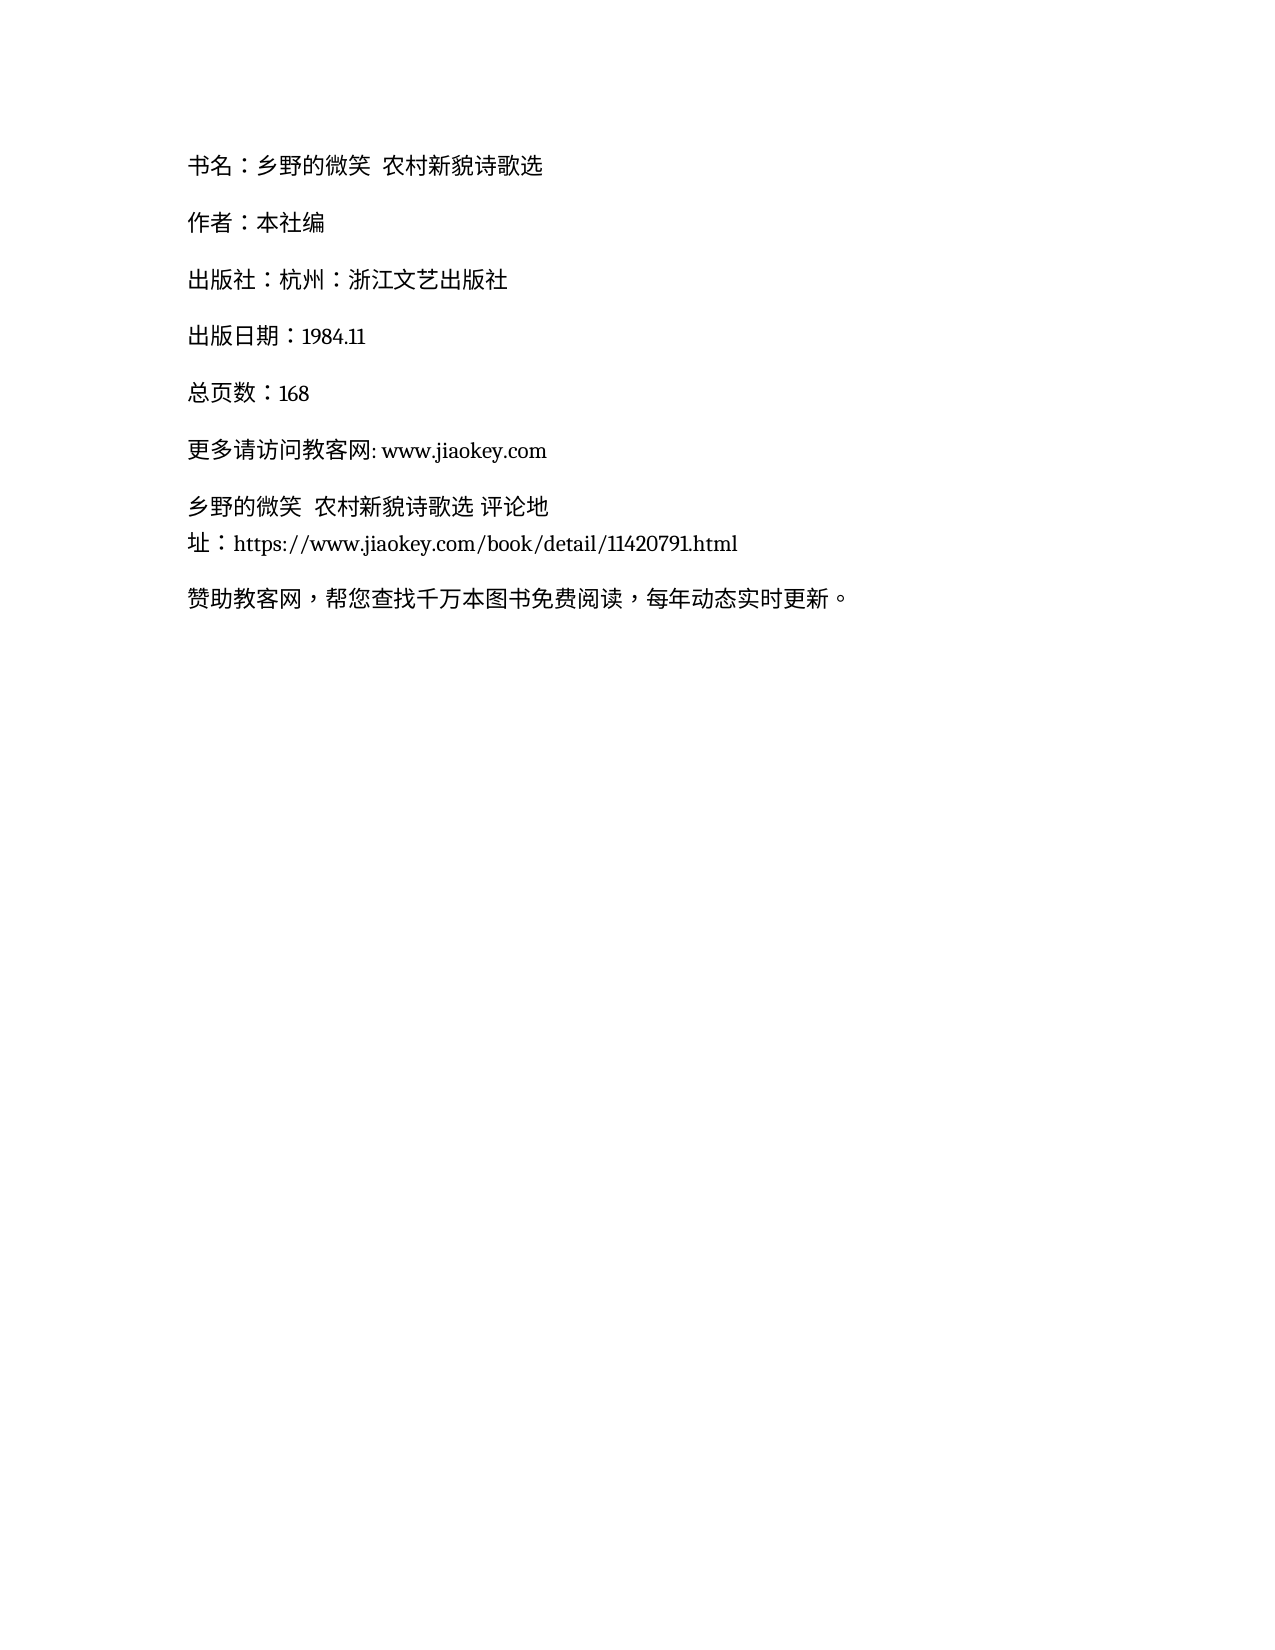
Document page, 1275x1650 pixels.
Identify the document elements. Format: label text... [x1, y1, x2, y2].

text 作者：本社编 [187, 207, 1087, 238]
text 赞助教客网，帮您查找千万本图书免费阅读，每年动态实时更新。 [187, 583, 1087, 614]
text 出版日期：1984.11 [187, 320, 1087, 352]
text 出版社：杭州：浙江文艺出版社 [187, 263, 1087, 295]
text 乡野的微笑 农村新貌诗歌选 评论地址：https://www.jiaokey.com/book/detail/11420791.html [187, 491, 1087, 558]
text 书名：乡野的微笑 农村新貌诗歌选 [187, 150, 1087, 181]
text 总页数：168 [187, 377, 1087, 408]
text 更多请访问教客网: www.jiaokey.com [187, 434, 1087, 465]
